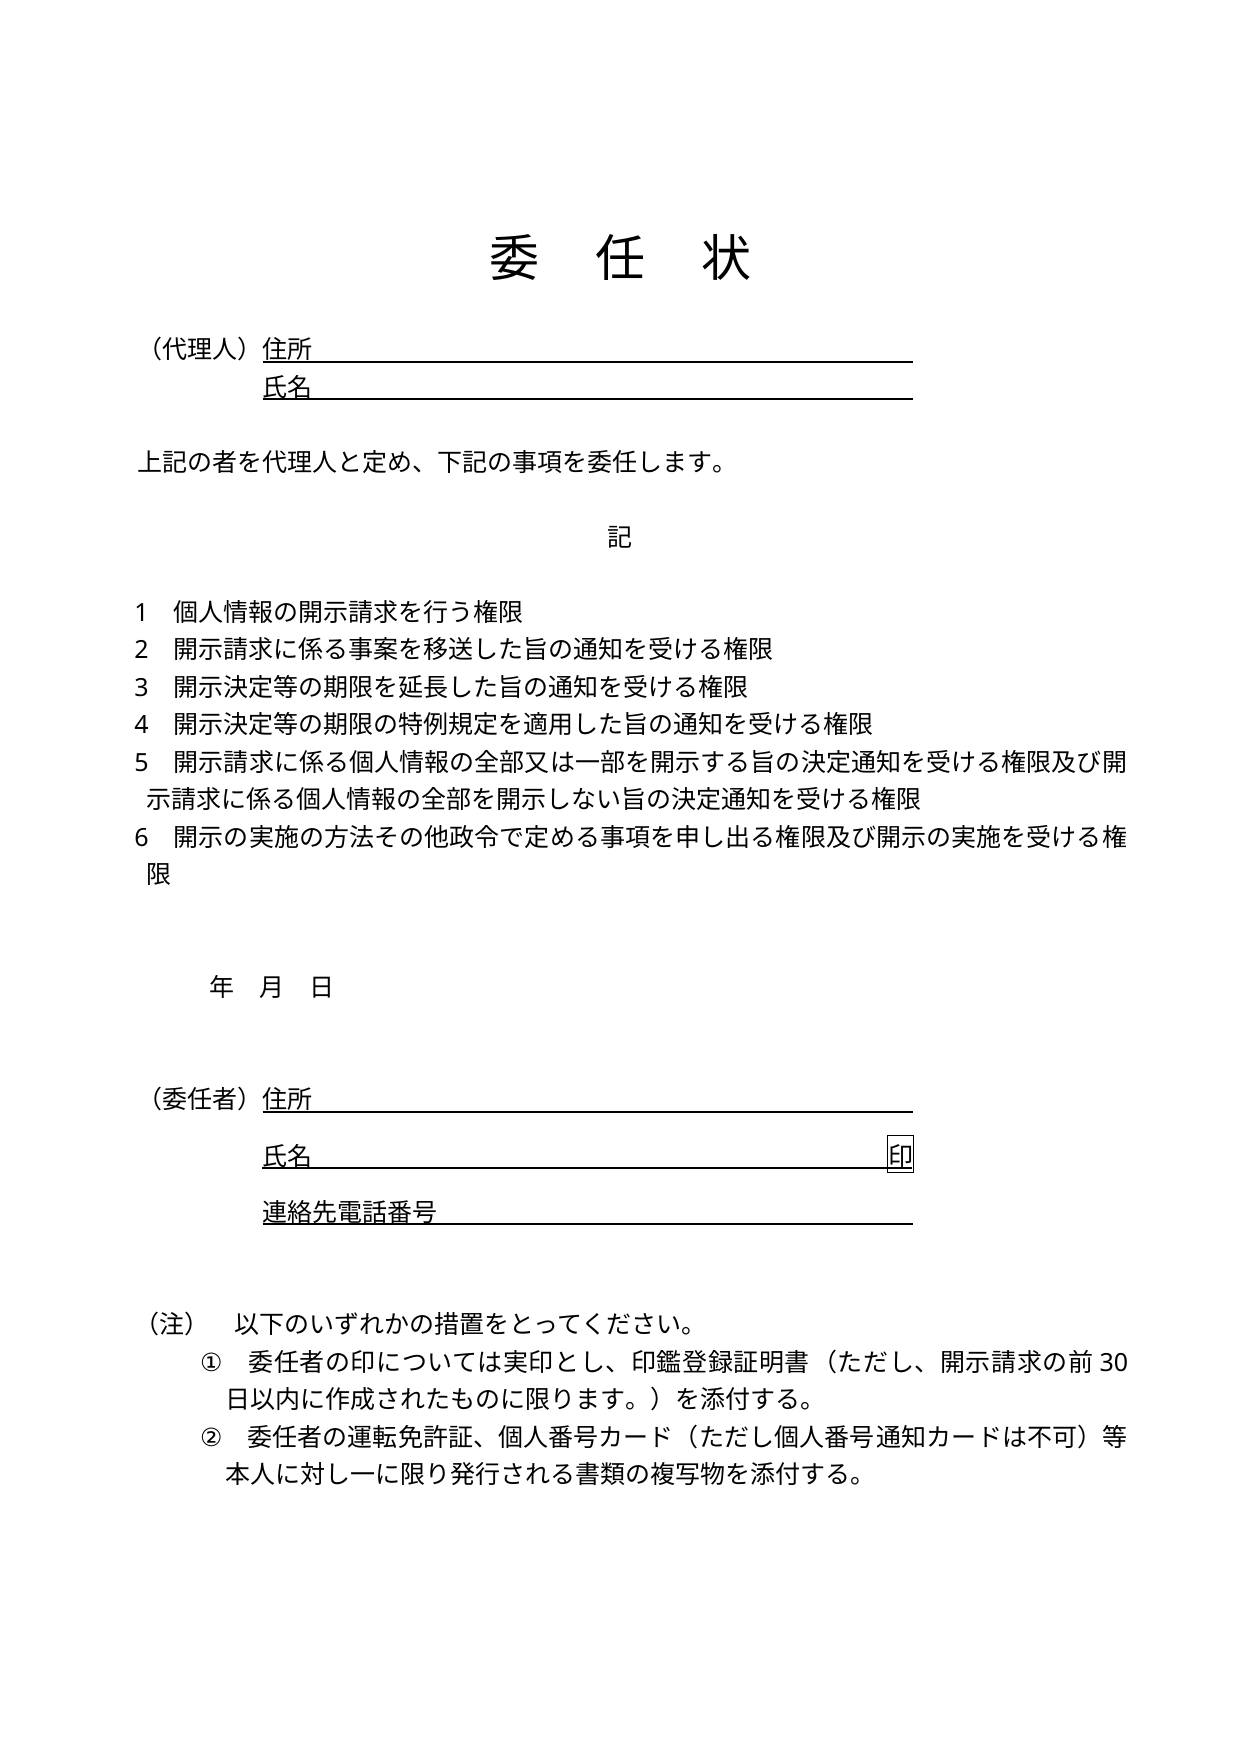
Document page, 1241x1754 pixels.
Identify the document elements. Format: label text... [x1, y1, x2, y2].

text 5 開示請求に係る個人情報の全部又は一部を開示する旨の決定通知を受ける権限及び開示請求に係る個人情報の全部を開示しない旨の決定通知を受ける権限 [134, 742, 1128, 817]
text 年 月 日 [134, 967, 1128, 1004]
text 6 開示の実施の方法その他政令で定める事項を申し出る権限及び開示の実施を受ける権限 [134, 817, 1128, 892]
text （代理人）住所 [112, 329, 1128, 367]
text 氏名 [112, 367, 1128, 404]
text ① 委任者の印については実印とし、印鑑登録証明書（ただし、開示請求の前30日以内に作成されたものに限ります。）を添付する。 [200, 1342, 1128, 1417]
text （委任者）住所 [112, 1079, 1128, 1117]
text 1 個人情報の開示請求を行う権限 [134, 592, 1128, 629]
text 委任状 [112, 217, 1128, 292]
text 3 開示決定等の期限を延長した旨の通知を受ける権限 [134, 667, 1128, 704]
text 記 [112, 517, 1128, 554]
text 4 開示決定等の期限の特例規定を適用した旨の通知を受ける権限 [134, 704, 1128, 742]
text 連絡先電話番号 [112, 1192, 1128, 1229]
text （注） 以下のいずれかの措置をとってください。 [134, 1304, 1128, 1342]
text 上記の者を代理人と定め、下記の事項を委任します。 [112, 442, 1128, 479]
text ② 委任者の運転免許証、個人番号カード（ただし個人番号通知カードは不可）等本人に対し一に限り発行される書類の複写物を添付する。 [200, 1417, 1128, 1492]
text 2 開示請求に係る事案を移送した旨の通知を受ける権限 [134, 629, 1128, 667]
text 氏名 印 [112, 1117, 1128, 1192]
